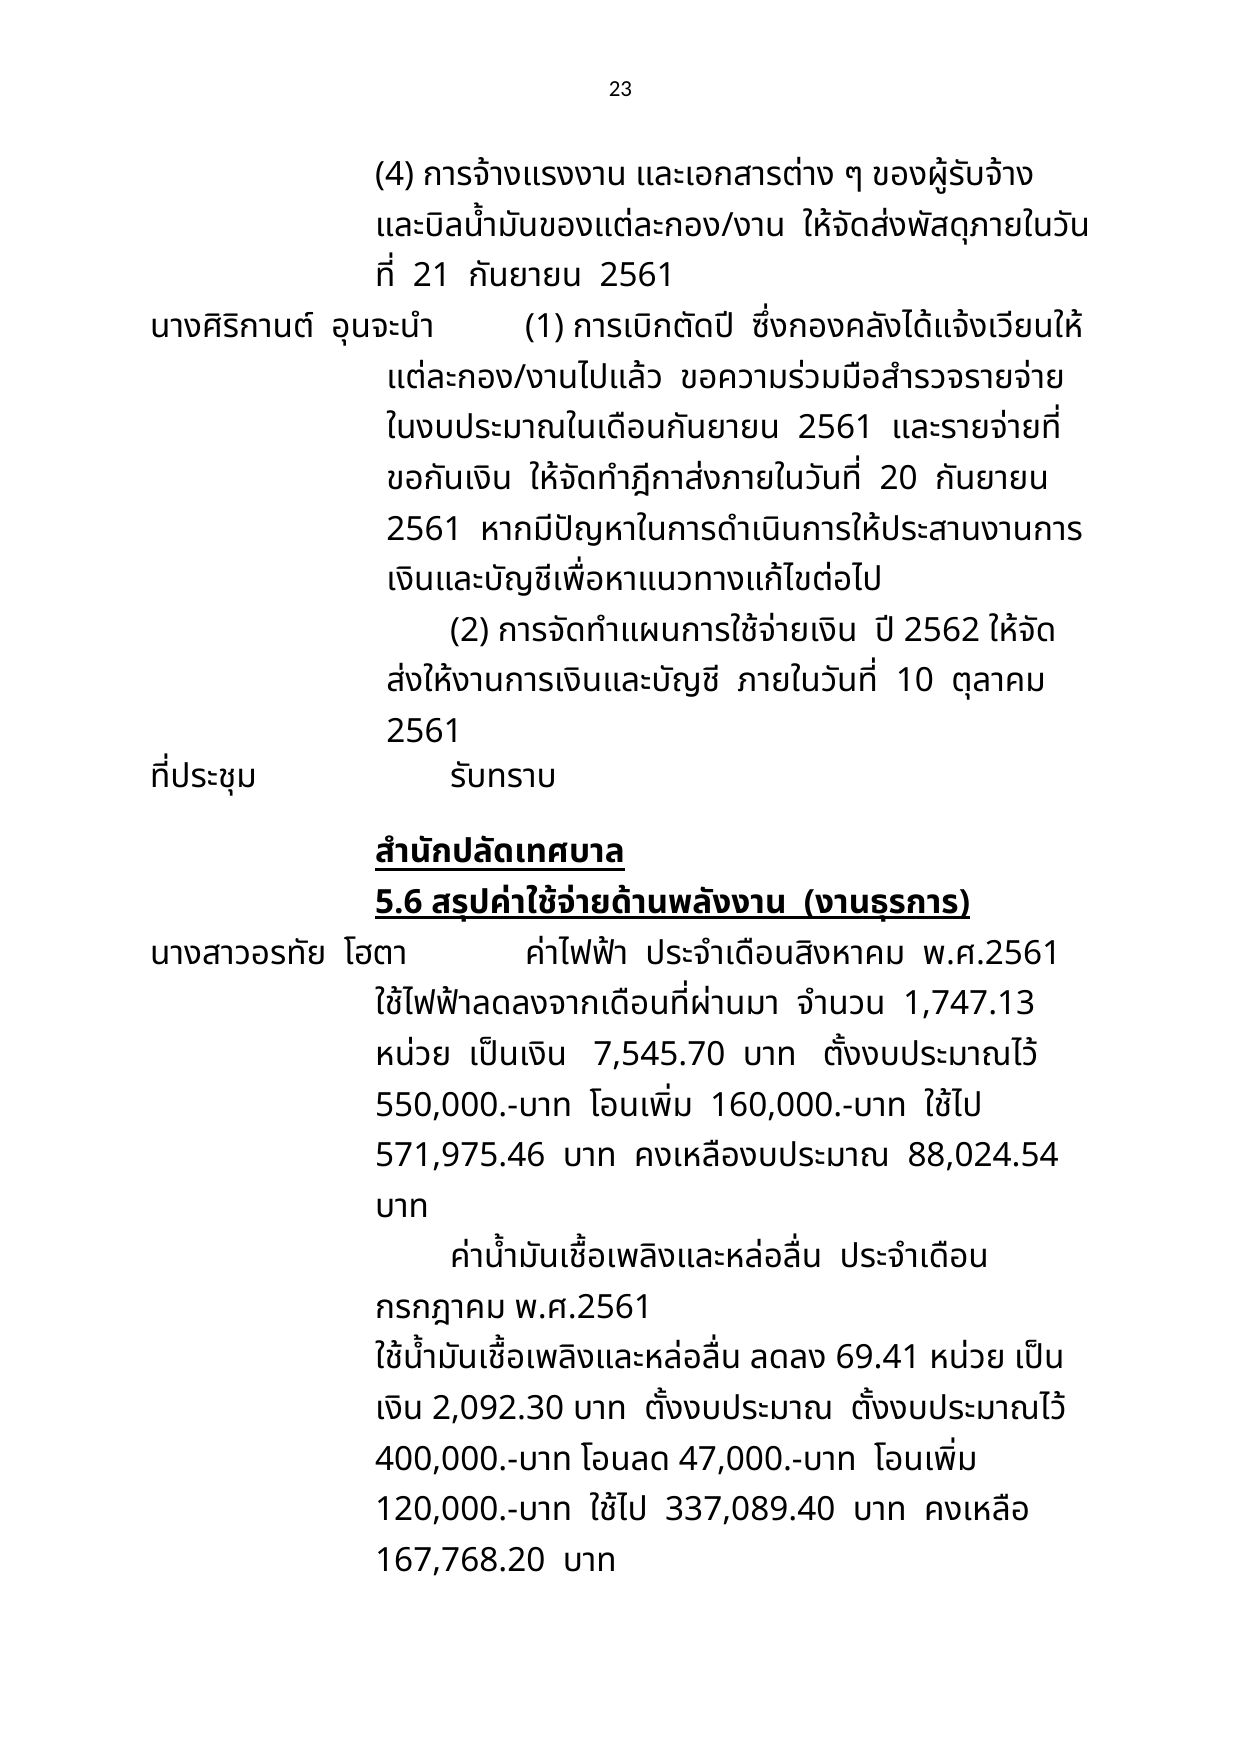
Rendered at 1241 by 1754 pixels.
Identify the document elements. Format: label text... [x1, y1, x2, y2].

text ที่ประชุม รับทราบ [150, 752, 1090, 802]
text (4) การจ้างแรงงาน และเอกสารต่าง ๆ ของผู้รับจ้าง และบิลน้ำมันของแต่ละกอง/งาน ให้จัดส่งพัสดุภายในวันที่ 21 กันยายน 2561 [375, 150, 1090, 302]
text (2) การจัดทำแผนการใช้จ่ายเงิน ปี 2562 ให้จัดส่งให้งานการเงินและบัญชี ภายในวันที่ 10 ตุลาคม 2561 [150, 605, 1090, 752]
text ใช้ไฟฟ้าลดลงจากเดือนที่ผ่านมา จำนวน 1,747.13 หน่วย เป็นเงิน 7,545.70 บาท ตั้งงบประมาณไว้ 550,000.-บาท โอนเพิ่ม 160,000.-บาท ใช้ไป 571,975.46 บาท คงเหลืองบประมาณ 88,024.54 บาท [150, 979, 1090, 1232]
text 5.6 สรุปค่าใช้จ่ายด้านพลังงาน (งานธุรการ) [150, 878, 1090, 928]
text ใช้น้ำมันเชื้อเพลิงและหล่อลื่น ลดลง 69.41 หน่วย เป็นเงิน 2,092.30 บาท ตั้งงบประมาณ ตั้งงบประมาณไว้ 400,000.-บาท โอนลด 47,000.-บาท โอนเพิ่ม 120,000.-บาท ใช้ไป 337,089.40 บาท คงเหลือ 167,768.20 บาท [150, 1333, 1090, 1586]
text นางศิริกานต์ อุนจะนำ (1) การเบิกตัดปี ซึ่งกองคลังได้แจ้งเวียนให้แต่ละกอง/งานไปแล้ว ขอความร่วมมือสำรวจรายจ่ายในงบประมาณในเดือนกันยายน 2561 และรายจ่ายที่ขอกันเงิน ให้จัดทำฎีกาส่งภายในวันที่ 20 กันยายน 2561 หากมีปัญหาในการดำเนินการให้ประสานงานการเงินและบัญชีเพื่อหาแนวทางแก้ไขต่อไป [150, 302, 1090, 605]
text ค่าน้ำมันเชื้อเพลิงและหล่อลื่น ประจำเดือนกรกฎาคม พ.ศ.2561 [150, 1232, 1090, 1333]
text สำนักปลัดเทศบาล [150, 827, 1090, 878]
text นางสาวอรทัย โฮตา ค่าไฟฟ้า ประจำเดือนสิงหาคม พ.ศ.2561 [150, 928, 1090, 979]
